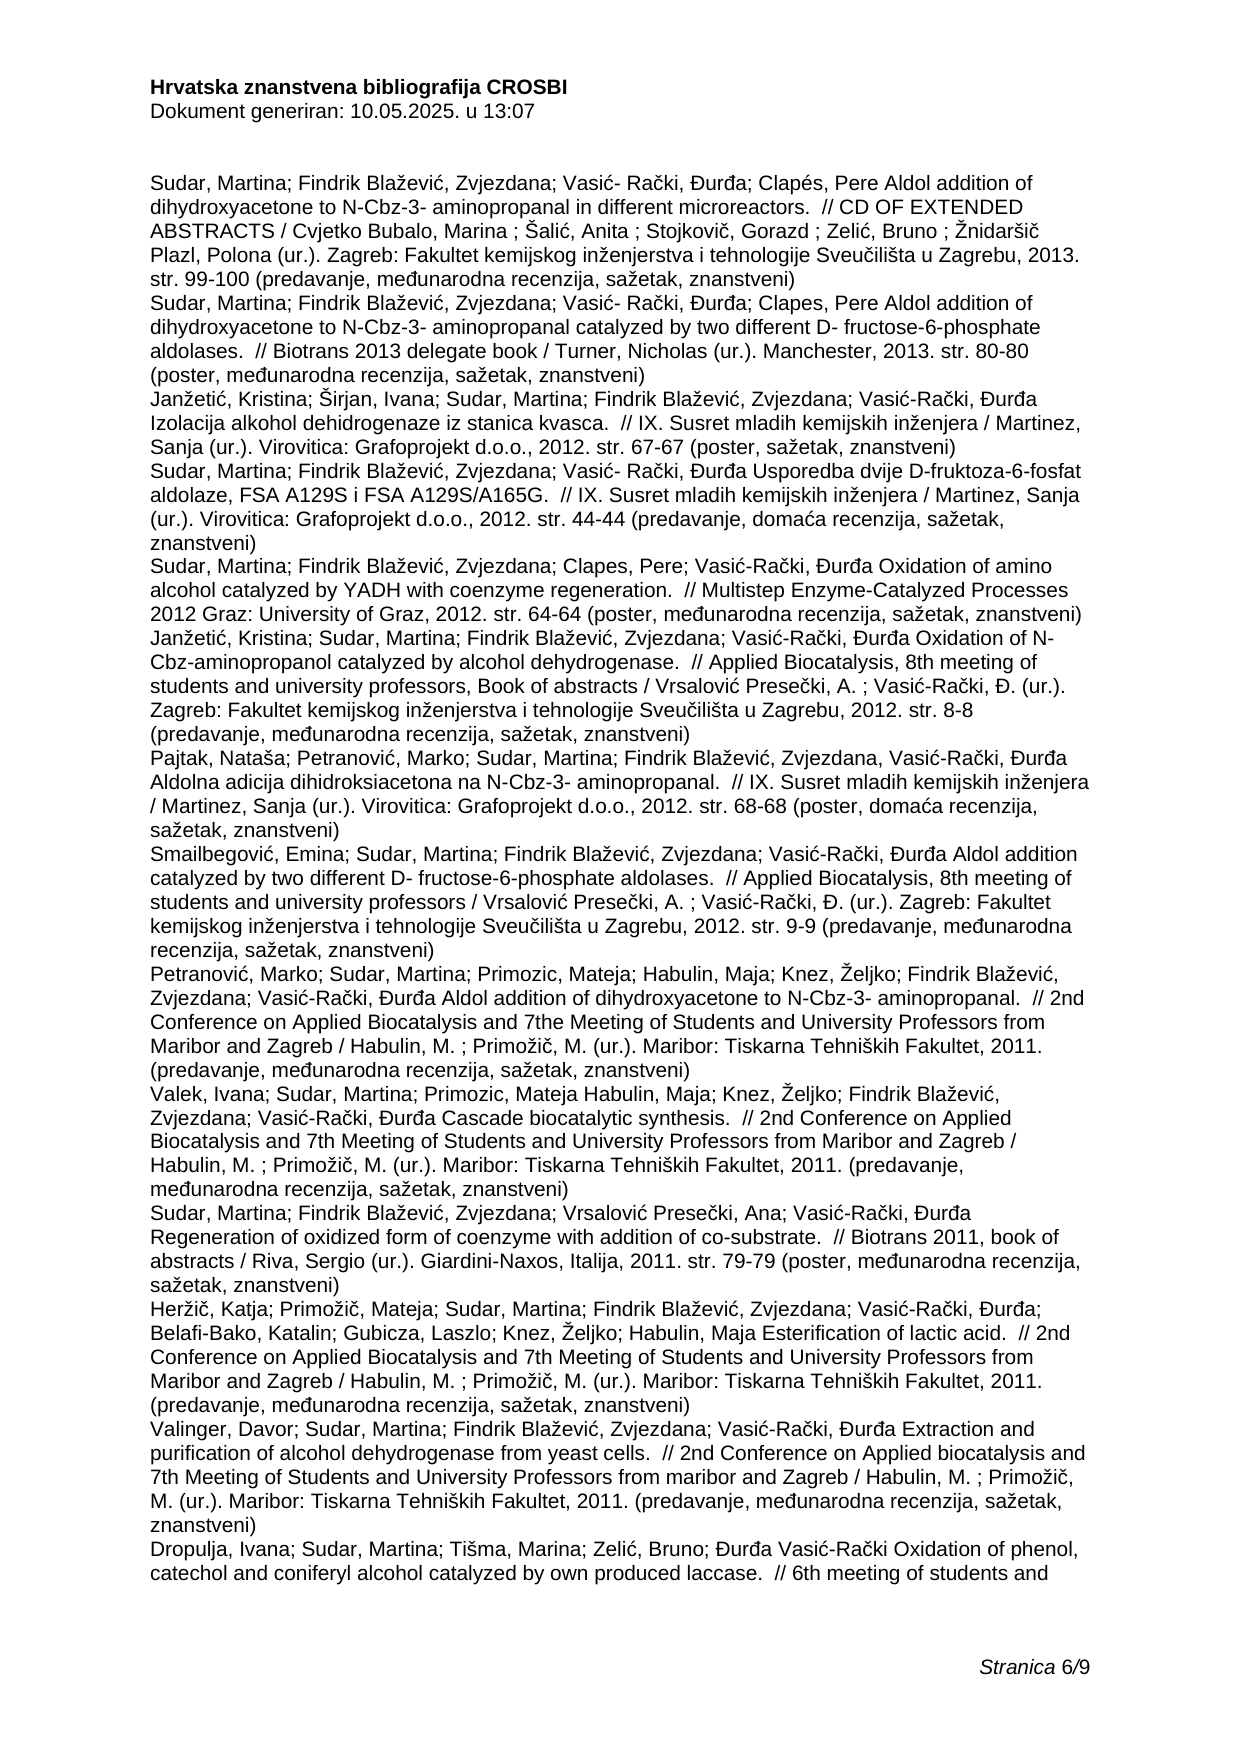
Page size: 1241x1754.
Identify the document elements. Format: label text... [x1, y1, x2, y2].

text Janžetić, Kristina; Sudar, Martina; Findrik Blažević, Zvjezdana; Vasić-Rački, Đurđa [150, 626, 1090, 746]
text Valek, Ivana; Sudar, Martina; Primozic, Mateja Habulin, Maja; Knez, Željko; Findrik Blažević, Zvjezdana; Vasić-Rački, Đurđa [150, 1081, 1090, 1201]
text Heržič, Katja; Primožič, Mateja; Sudar, Martina; Findrik Blažević, Zvjezdana; Vasić-Rački, Đurđa; Belafi-Bako, Katalin; Gubicza, Laszlo; Knez, Željko; Habulin, Maja [150, 1297, 1090, 1417]
text Sudar, Martina; Findrik Blažević, Zvjezdana; Clapes, Pere; Vasić-Rački, Đurđa [150, 554, 1090, 626]
text Pajtak, Nataša; Petranović, Marko; Sudar, Martina; Findrik Blažević, Zvjezdana, Vasić-Rački, Đurđa [150, 746, 1090, 842]
text Sudar, Martina; Findrik Blažević, Zvjezdana; Vasić- Rački, Đurđa; Clapes, Pere [150, 291, 1090, 387]
text Sudar, Martina; Findrik Blažević, Zvjezdana; Vasić- Rački, Đurđa; Clapés, Pere [150, 171, 1090, 291]
text Valinger, Davor; Sudar, Martina; Findrik Blažević, Zvjezdana; Vasić-Rački, Đurđa [150, 1417, 1090, 1537]
text Sudar, Martina; Findrik Blažević, Zvjezdana; Vrsalović Presečki, Ana; Vasić-Rački, Đurđa [150, 1201, 1090, 1297]
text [150, 1537, 1090, 1584]
text Smailbegović, Emina; Sudar, Martina; Findrik Blažević, Zvjezdana; Vasić-Rački, Đurđa [150, 842, 1090, 962]
text Sudar, Martina; Findrik Blažević, Zvjezdana; Vasić- Rački, Đurđa [150, 458, 1090, 554]
text Janžetić, Kristina; Širjan, Ivana; Sudar, Martina; Findrik Blažević, Zvjezdana; Vasić-Rački, Đurđa [150, 387, 1090, 458]
text Petranović, Marko; Sudar, Martina; Primozic, Mateja; Habulin, Maja; Knez, Željko; Findrik Blažević, Zvjezdana; Vasić-Rački, Đurđa [150, 962, 1090, 1081]
